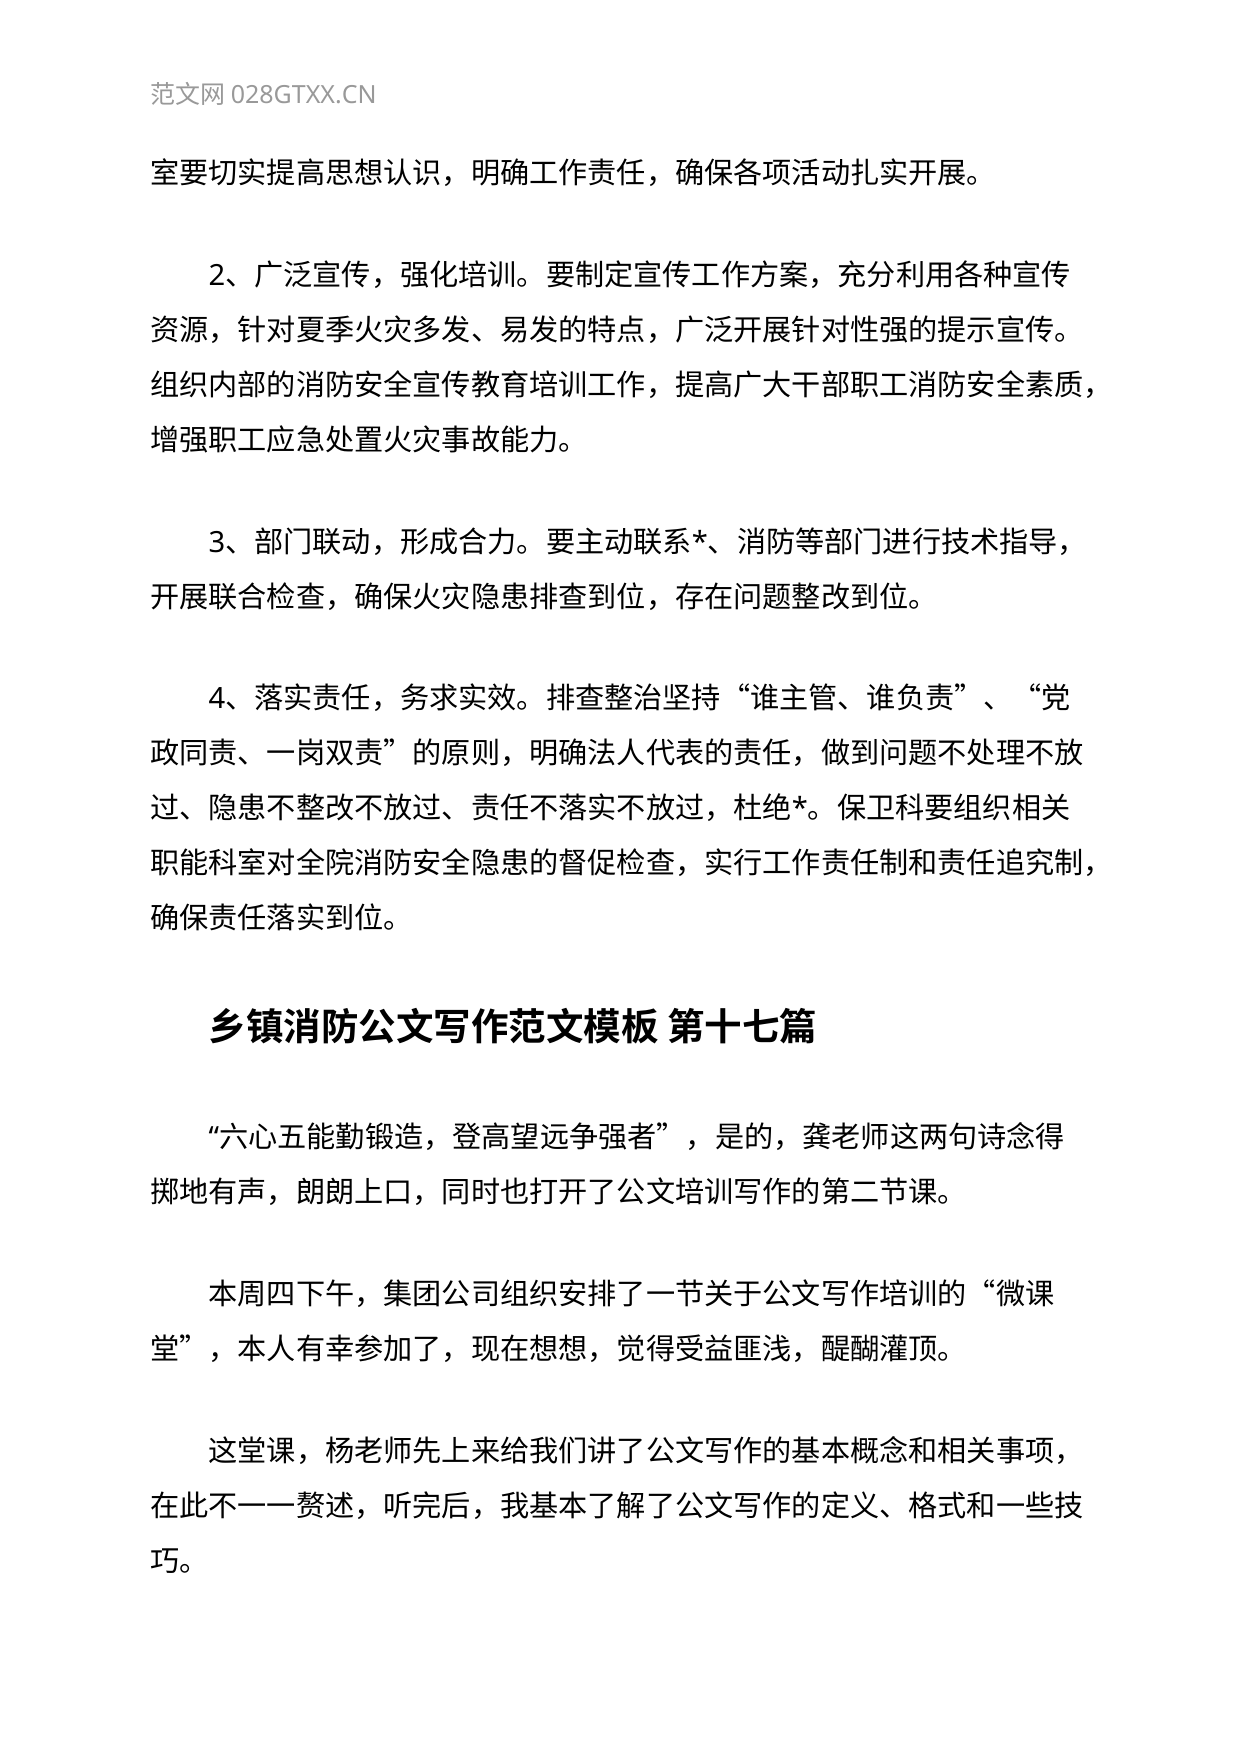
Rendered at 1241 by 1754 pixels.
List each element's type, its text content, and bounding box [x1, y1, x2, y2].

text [150, 150, 1090, 192]
text 3、部门联动，形成合力。要主动联系*、消防等部门进行技术指导，开展联合检查，确保火灾隐患排查到位，存在问题整改到位。 [150, 518, 1090, 616]
text 这堂课，杨老师先上来给我们讲了公文写作的基本概念和相关事项，在此不一一赘述，听完后，我基本了解了公文写作的定义、格式和一些技巧。 [150, 1427, 1090, 1579]
text 2、广泛宣传，强化培训。要制定宣传工作方案，充分利用各种宣传资源，针对夏季火灾多发、易发的特点，广泛开展针对性强的提示宣传。组织内部的消防安全宣传教育培训工作，提高广大干部职工消防安全素质，增强职工应急处置火灾事故能力。 [150, 252, 1090, 459]
text 4、落实责任，务求实效。排查整治坚持“谁主管、谁负责”、“党政同责、一岗双责”的原则，明确法人代表的责任，做到问题不处理不放过、隐患不整改不放过、责任不落实不放过，杜绝*。保卫科要组织相关职能科室对全院消防安全隐患的督促检查，实行工作责任制和责任追究制，确保责任落实到位。 [150, 675, 1090, 937]
text 乡镇消防公文写作范文模板 第十七篇 [150, 997, 1090, 1051]
text 本周四下午，集团公司组织安排了一节关于公文写作培训的“微课堂”，本人有幸参加了，现在想想，觉得受益匪浅，醍醐灌顶。 [150, 1271, 1090, 1368]
text “六心五能勤锻造，登高望远争强者”，是的，龚老师这两句诗念得掷地有声，朗朗上口，同时也打开了公文培训写作的第二节课。 [150, 1114, 1090, 1211]
